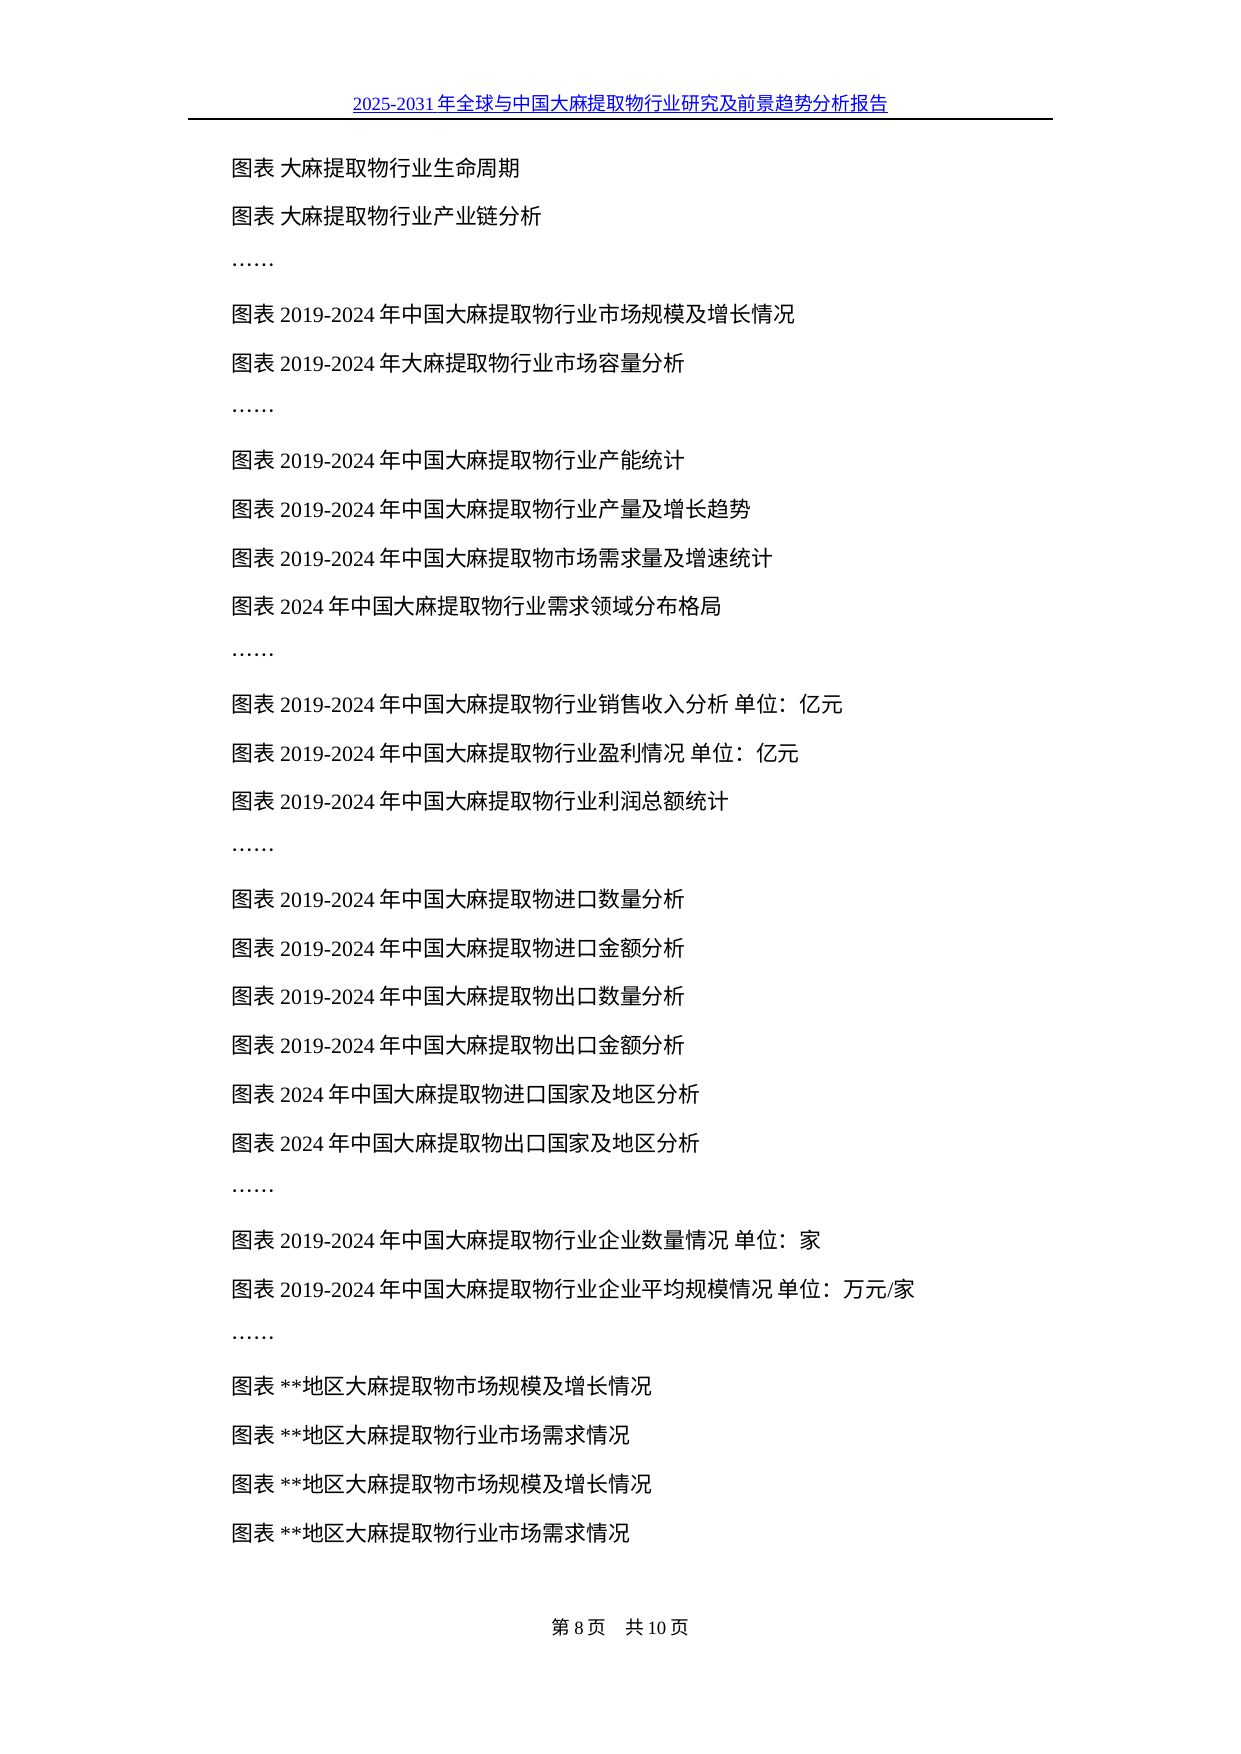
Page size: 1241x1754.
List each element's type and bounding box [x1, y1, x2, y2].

text [187, 150, 1053, 1548]
